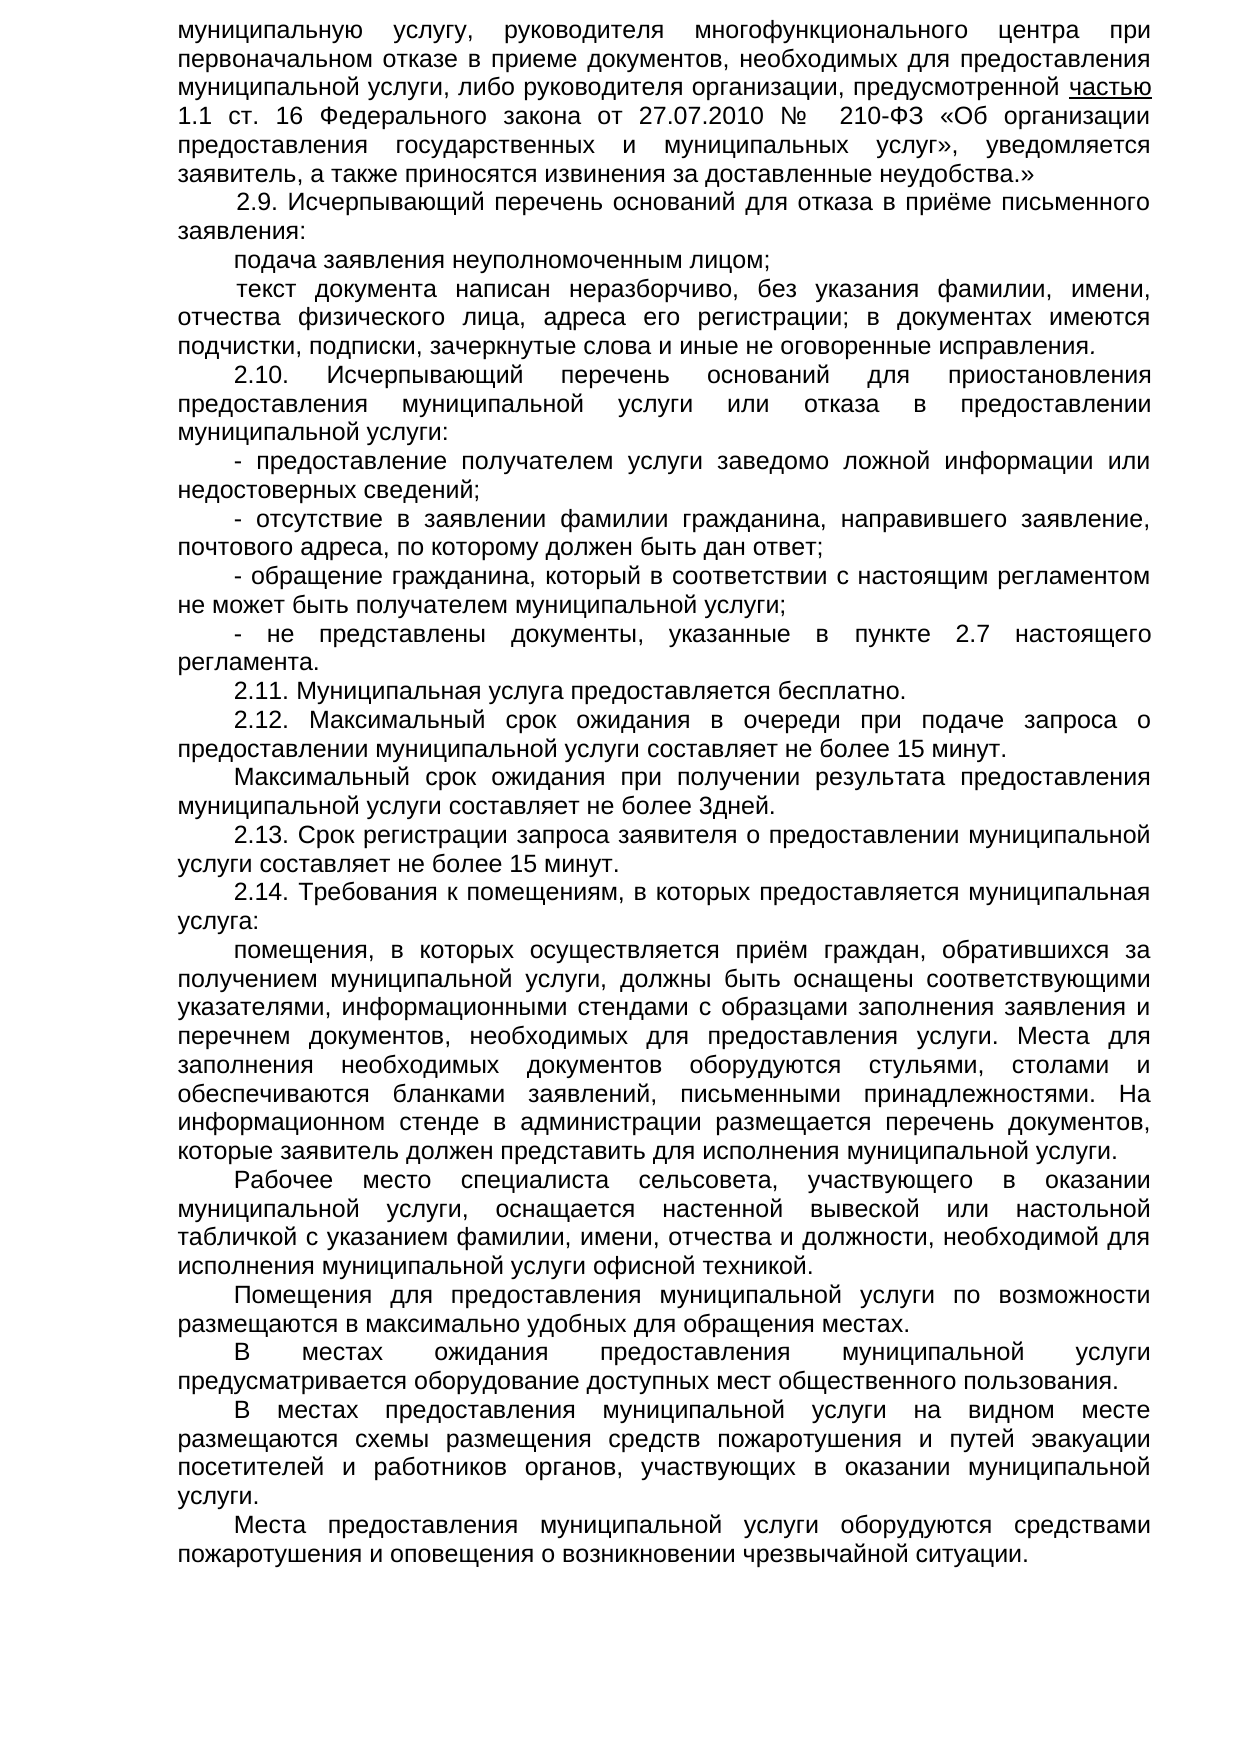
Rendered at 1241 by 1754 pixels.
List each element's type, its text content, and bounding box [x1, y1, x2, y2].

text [177, 15, 1152, 187]
text 2.9. Исчерпывающий перечень оснований для отказа в приёме письменного заявления: [177, 187, 1152, 245]
text - не представлены документы, указанные в пункте 2.7 настоящего регламента. [177, 618, 1152, 676]
text текст документа написан неразборчиво, без указания фамилии, имени, отчества физического лица, адреса его регистрации; в документах имеются подчистки, подписки, зачеркнутые слова и иные не оговоренные исправления. [177, 273, 1152, 360]
text - отсутствие в заявлении фамилии гражданина, направившего заявление, почтового адреса, по которому должен быть дан ответ; [177, 503, 1152, 561]
text В местах предоставления муниципальной услуги на видном месте размещаются схемы размещения средств пожаротушения и путей эвакуации посетителей и работников органов, участвующих в оказании муниципальной услуги. [177, 1395, 1152, 1510]
text 2.10. Исчерпывающий перечень оснований для приостановления предоставления муниципальной услуги или отказа в предоставлении муниципальной услуги: [177, 360, 1152, 446]
text Помещения для предоставления муниципальной услуги по возможности размещаются в максимально удобных для обращения местах. [177, 1280, 1152, 1337]
text Максимальный срок ожидания при получении результата предоставления муниципальной услуги составляет не более 3дней. [177, 762, 1152, 820]
text В местах ожидания предоставления муниципальной услуги предусматривается оборудование доступных мест общественного пользования. [177, 1337, 1152, 1395]
text подача заявления неуполномоченным лицом; [177, 245, 1152, 273]
text 2.13. Срок регистрации запроса заявителя о предоставлении муниципальной услуги составляет не более 15 минут. [177, 820, 1152, 877]
text - предоставление получателем услуги заведомо ложной информации или недостоверных сведений; [177, 446, 1152, 503]
text помещения, в которых осуществляется приём граждан, обратившихся за получением муниципальной услуги, должны быть оснащены соответствующими указателями, информационными стендами с образцами заполнения заявления и перечнем документов, необходимых для предоставления услуги. Места для заполнения необходимых документов оборудуются стульями, столами и обеспечиваются бланками заявлений, письменными принадлежностями. На информационном стенде в администрации размещается перечень документов, которые заявитель должен представить для исполнения муниципальной услуги. [177, 935, 1152, 1165]
text 2.12. Максимальный срок ожидания в очереди при подаче запроса о предоставлении муниципальной услуги составляет не более 15 минут. [177, 705, 1152, 762]
text Рабочее место специалиста сельсовета, участвующего в оказании муниципальной услуги, оснащается настенной вывеской или настольной табличкой с указанием фамилии, имени, отчества и должности, необходимой для исполнения муниципальной услуги офисной техникой. [177, 1165, 1152, 1280]
text Места предоставления муниципальной услуги оборудуются средствами пожаротушения и оповещения о возникновении чрезвычайной ситуации. [177, 1510, 1152, 1567]
text 2.14. Требования к помещениям, в которых предоставляется муниципальная услуга: [177, 877, 1152, 935]
text 2.11. Муниципальная услуга предоставляется бесплатно. [177, 676, 1152, 705]
text - обращение гражданина, который в соответствии с настоящим регламентом не может быть получателем муниципальной услуги; [177, 561, 1152, 618]
